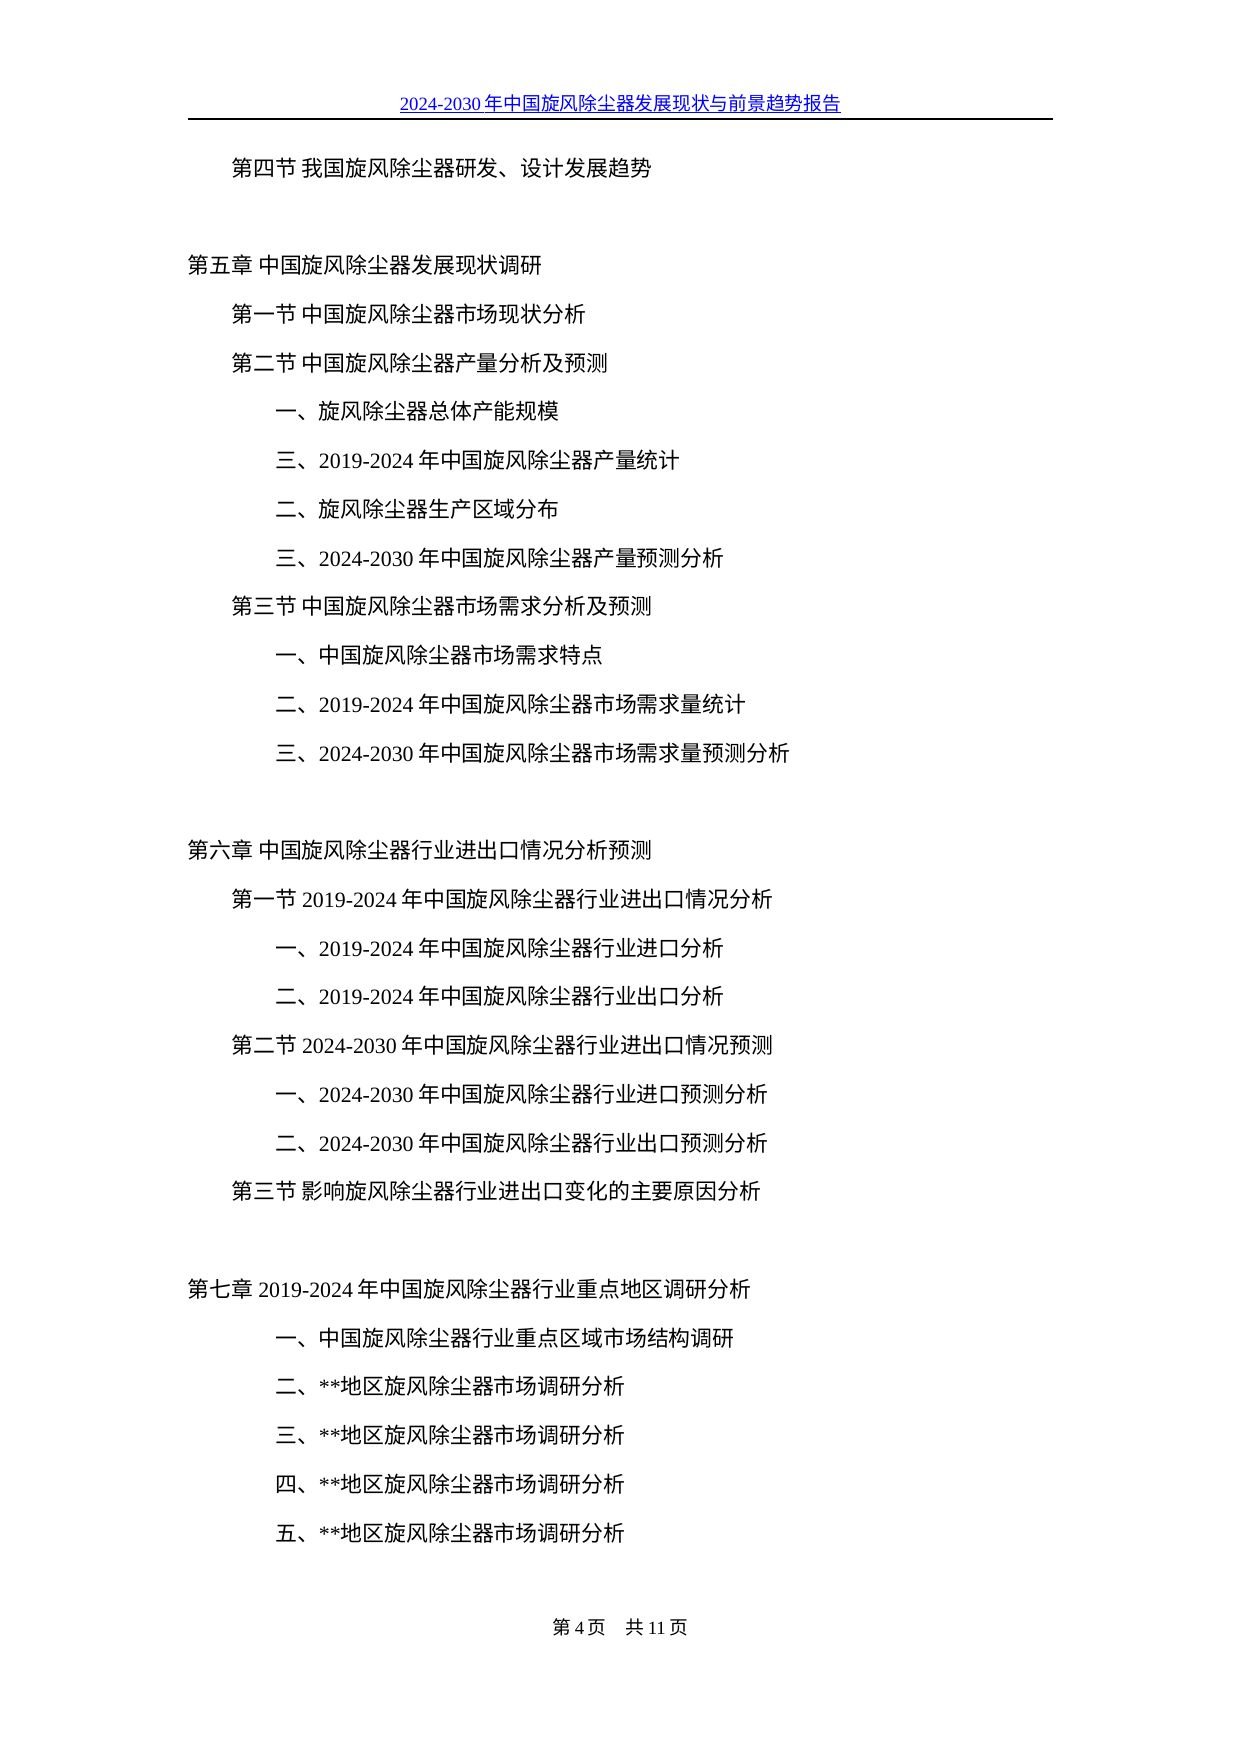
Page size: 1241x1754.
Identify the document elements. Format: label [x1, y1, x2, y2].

text [187, 150, 1053, 1548]
